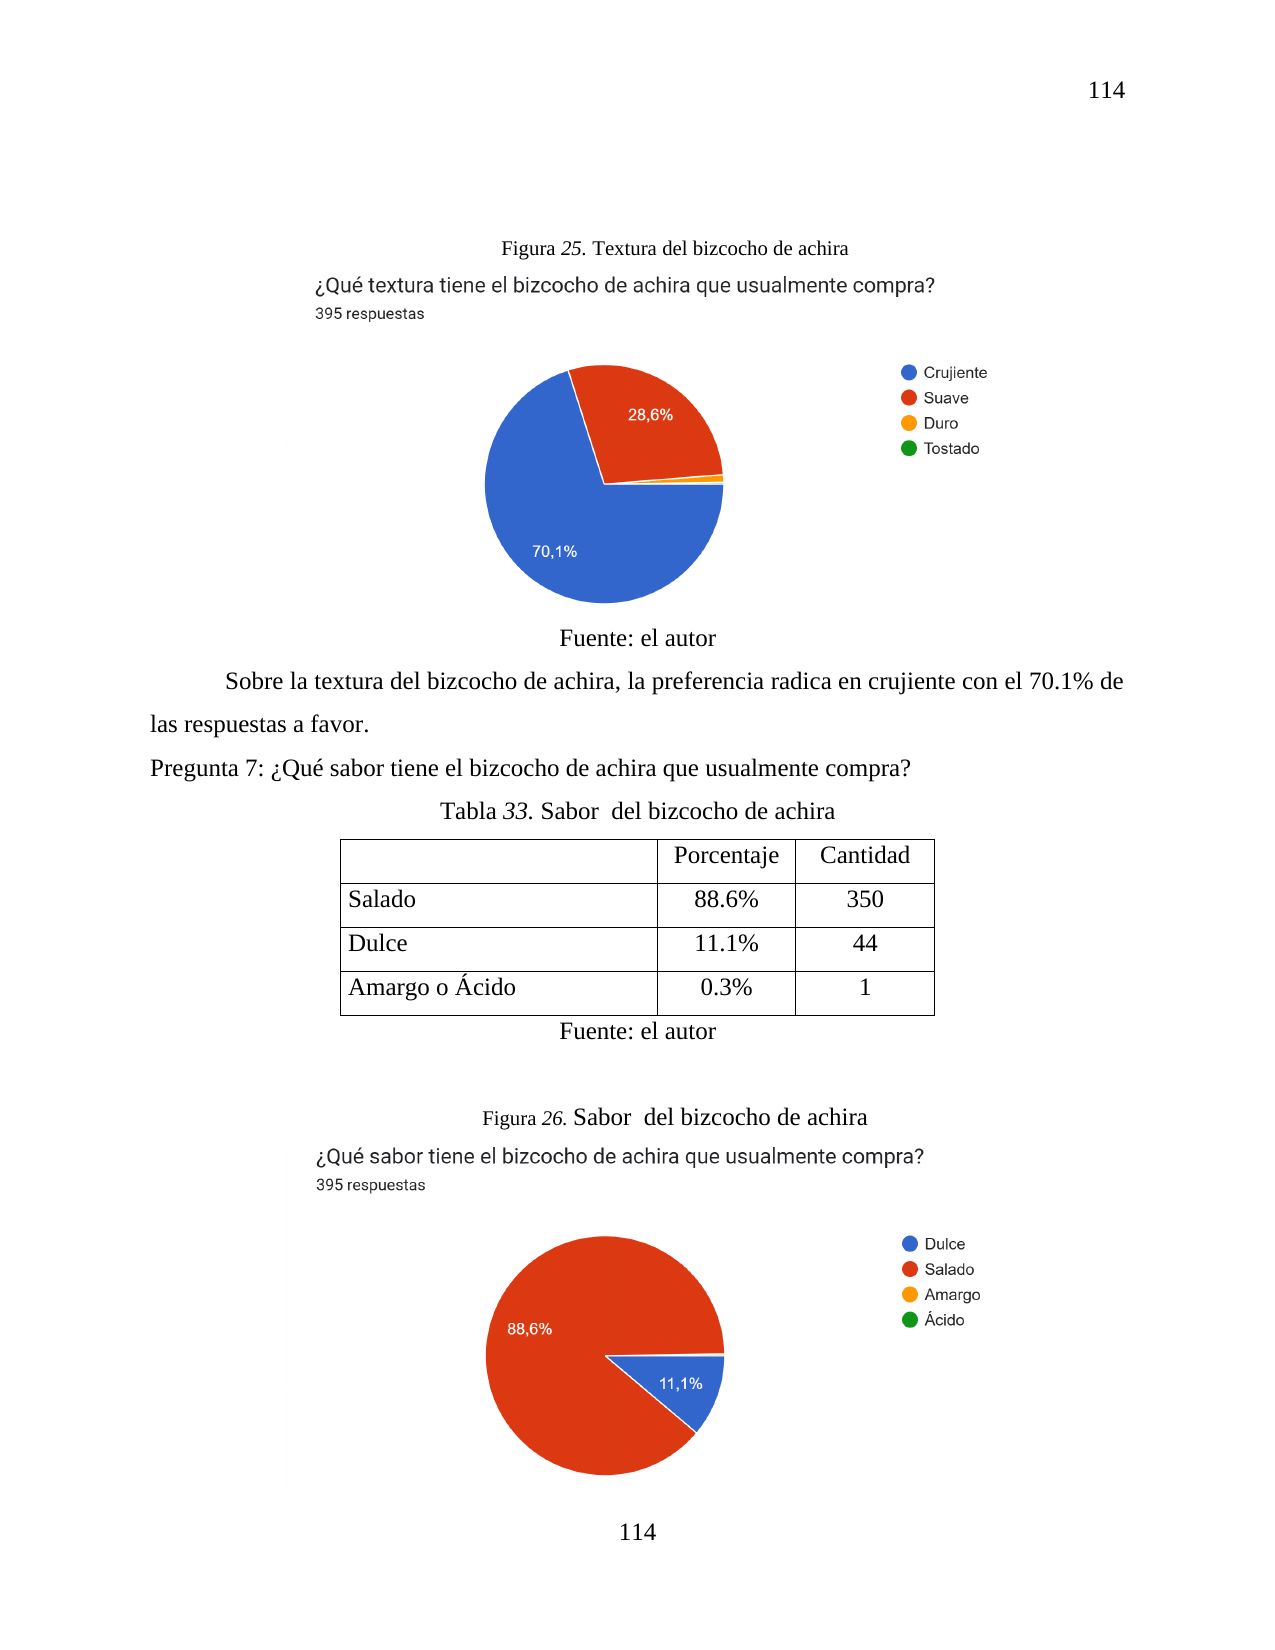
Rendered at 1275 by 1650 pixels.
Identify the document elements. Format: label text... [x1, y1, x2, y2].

table_cell 0.3% [658, 972, 795, 1015]
table_cell Dulce [341, 928, 657, 971]
text Fuente: el autor [150, 1016, 1125, 1045]
table_cell 1 [796, 972, 934, 1015]
text Pregunta 7: ¿Qué sabor tiene el bizcocho de achira que usualmente compra? [150, 753, 1125, 781]
text Figura 26. Sabor del bizcocho de achira [150, 1102, 1125, 1131]
table_header Cantidad [796, 840, 934, 883]
table_cell Salado [341, 884, 657, 927]
table_cell 11.1% [658, 928, 795, 971]
picture [284, 1145, 991, 1488]
table_cell Amargo o Ácido [341, 972, 657, 1015]
table_cell 44 [796, 928, 934, 971]
picture [283, 272, 992, 609]
text Figura 25. Textura del bizcocho de achira [150, 236, 1125, 260]
table_cell 88.6% [658, 884, 795, 927]
table_header [341, 840, 657, 883]
text Fuente: el autor [150, 623, 1125, 652]
text Sobre la textura del bizcocho de achira, la preferencia radica en crujiente con el 70.1% de las respuestas a favor. [150, 666, 1125, 738]
table_header Porcentaje [658, 840, 795, 883]
table_cell 350 [796, 884, 934, 927]
